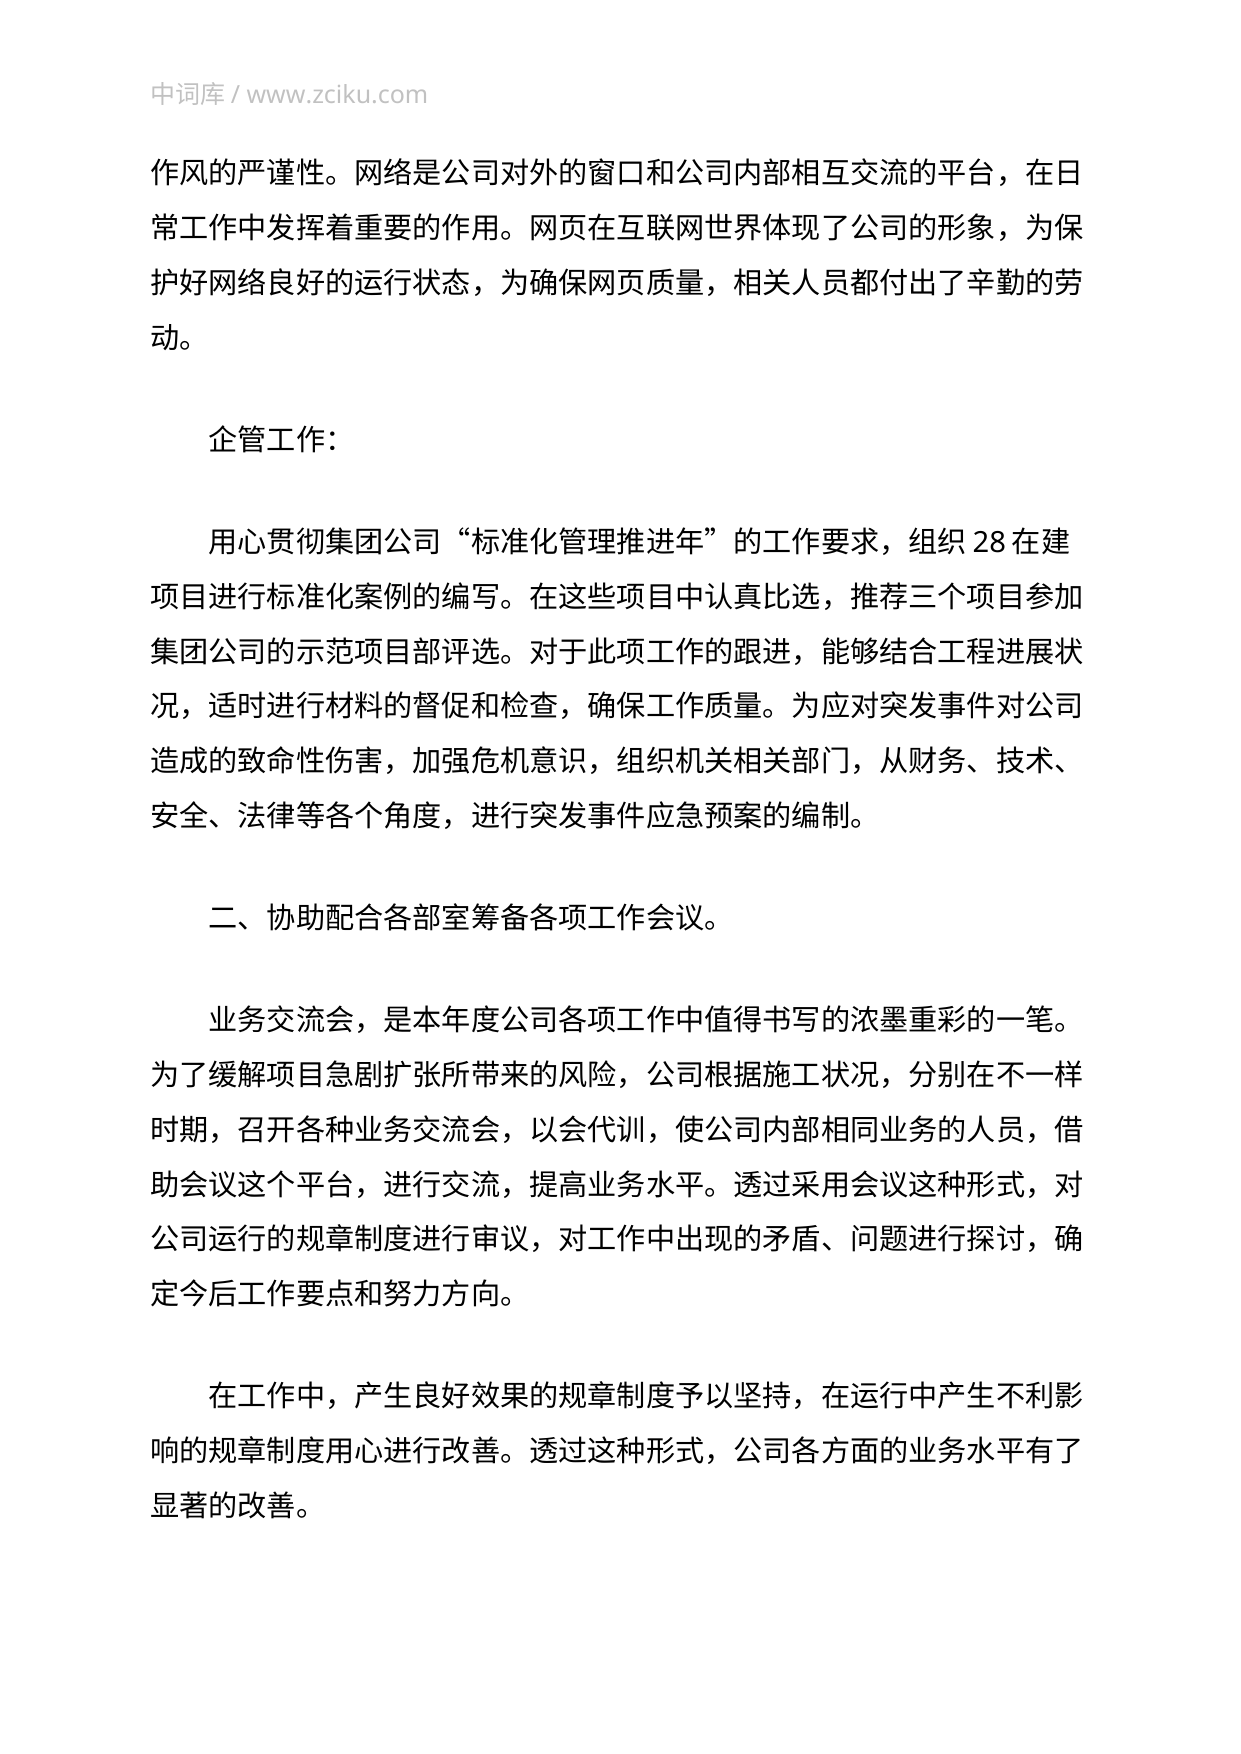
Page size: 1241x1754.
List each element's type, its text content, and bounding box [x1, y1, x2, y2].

text 企管工作： [150, 416, 1090, 459]
text 二、协助配合各部室筹备各项工作会议。 [150, 894, 1090, 937]
text 业务交流会，是本年度公司各项工作中值得书写的浓墨重彩的一笔。为了缓解项目急剧扩张所带来的风险，公司根据施工状况，分别在不一样时期，召开各种业务交流会，以会代训，使公司内部相同业务的人员，借助会议这个平台，进行交流，提高业务水平。透过采用会议这种形式，对公司运行的规章制度进行审议，对工作中出现的矛盾、问题进行探讨，确定今后工作要点和努力方向。 [150, 996, 1090, 1313]
text 在工作中，产生良好效果的规章制度予以坚持，在运行中产生不利影响的规章制度用心进行改善。透过这种形式，公司各方面的业务水平有了显著的改善。 [150, 1373, 1090, 1525]
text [150, 150, 1090, 357]
text 用心贯彻集团公司“标准化管理推进年”的工作要求，组织28在建项目进行标准化案例的编写。在这些项目中认真比选，推荐三个项目参加集团公司的示范项目部评选。对于此项工作的跟进，能够结合工程进展状况，适时进行材料的督促和检查，确保工作质量。为应对突发事件对公司造成的致命性伤害，加强危机意识，组织机关相关部门，从财务、技术、安全、法律等各个角度，进行突发事件应急预案的编制。 [150, 518, 1090, 835]
